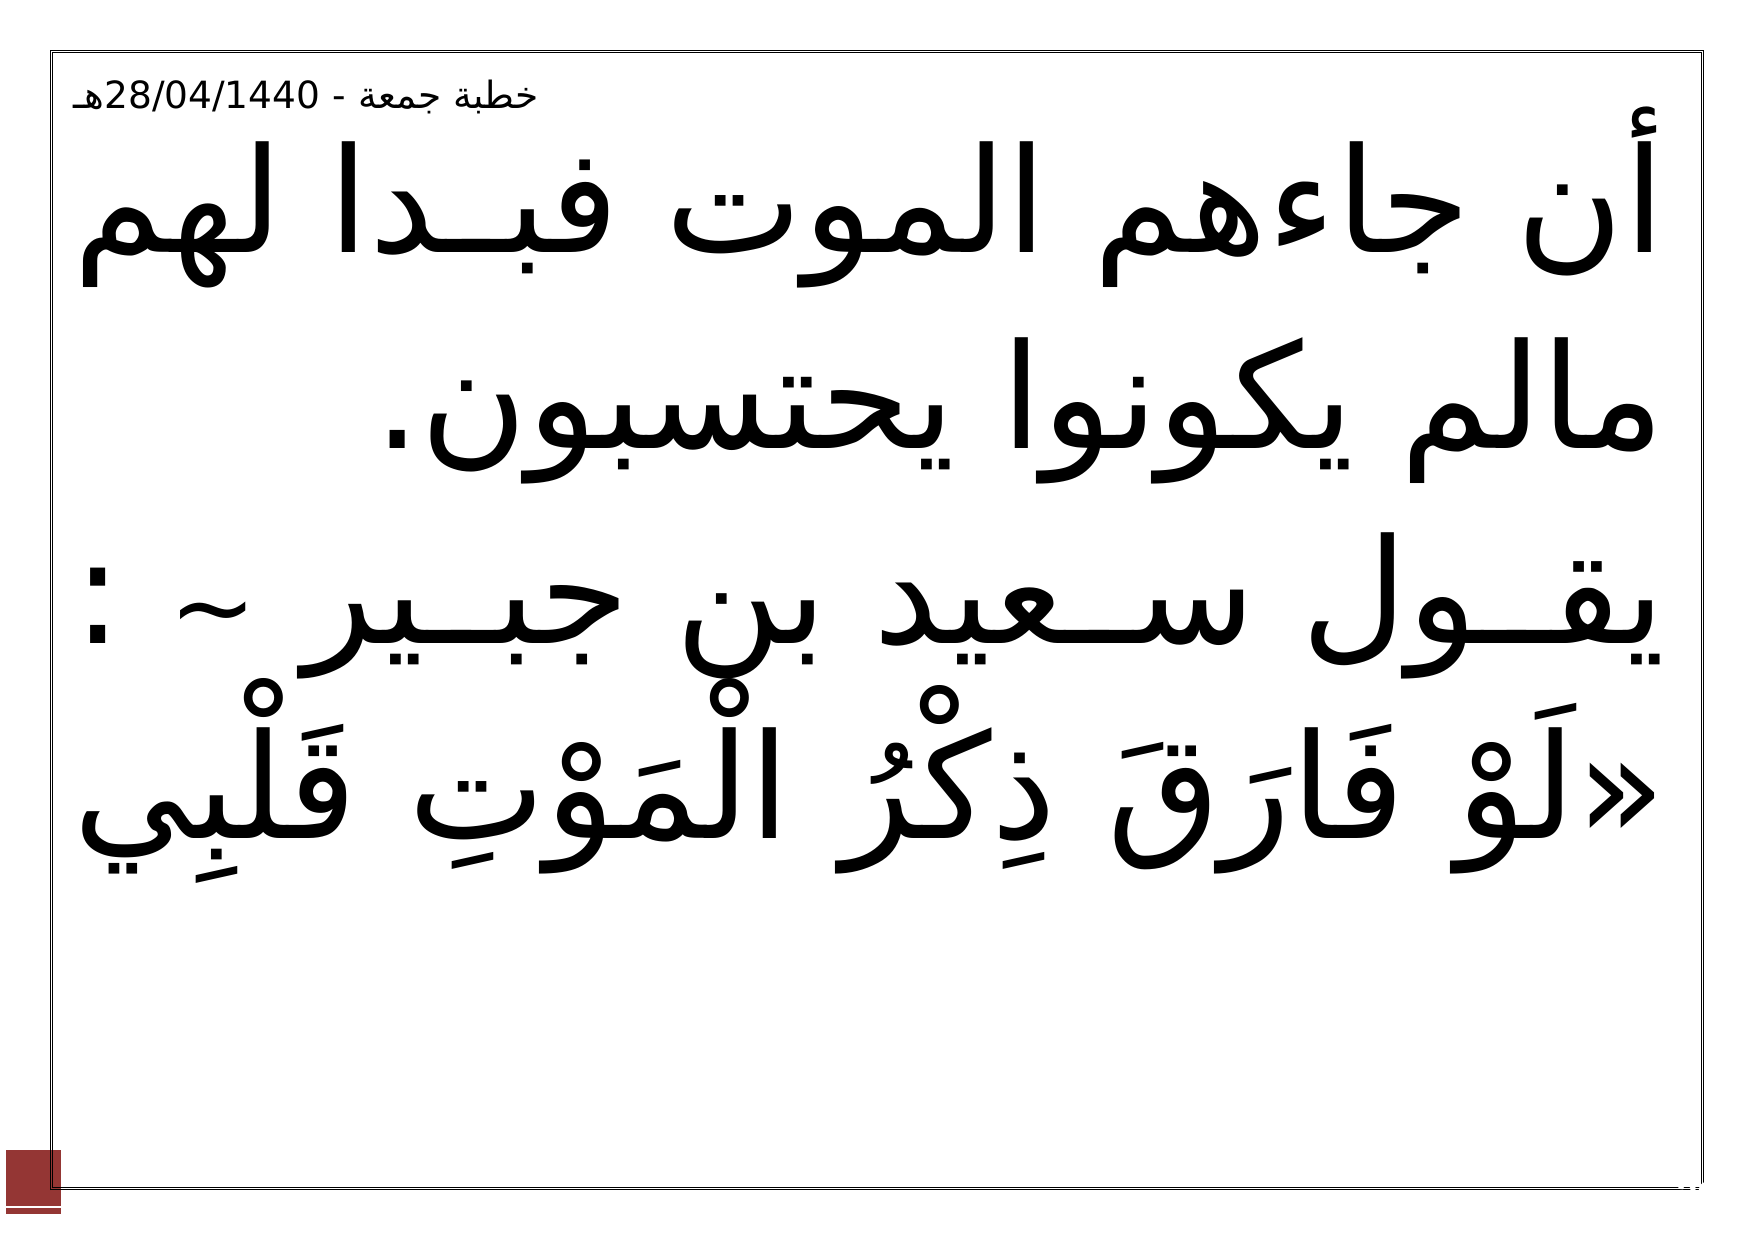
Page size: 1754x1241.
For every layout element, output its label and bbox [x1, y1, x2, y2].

text [74, 508, 1665, 873]
text [74, 117, 1665, 482]
